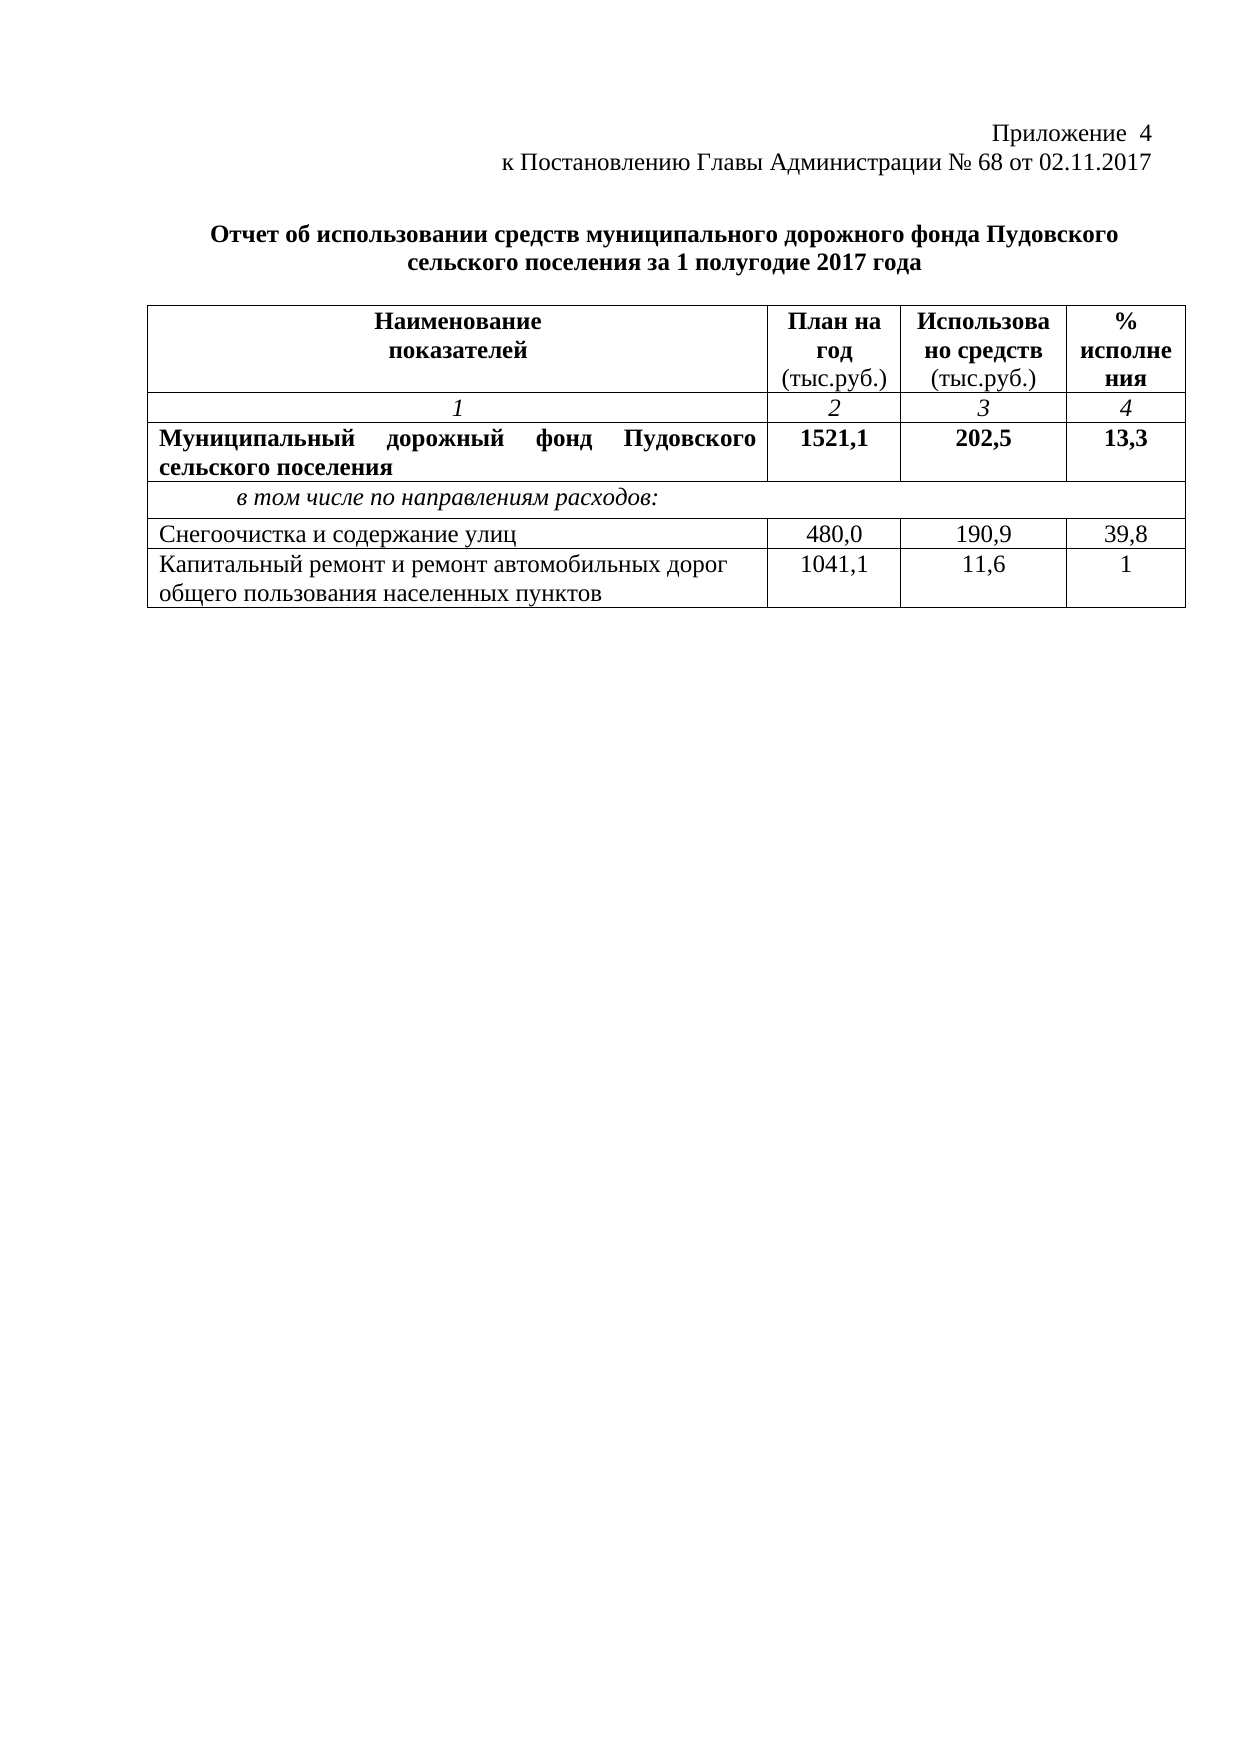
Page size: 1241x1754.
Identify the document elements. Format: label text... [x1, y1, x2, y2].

text Приложение 4 [177, 118, 1152, 147]
table_cell 13,3 [1067, 423, 1185, 481]
table_cell Капитальный ремонт и ремонт автомобильных дорог общего пользования населенных пунктов [148, 549, 767, 607]
table_cell 190,9 [901, 519, 1066, 548]
table_header План на год (тыс.руб.) [768, 306, 900, 392]
table_cell 11,6 [901, 549, 1066, 607]
table_cell 480,0 [768, 519, 900, 548]
table_cell 1 [148, 393, 767, 422]
table_header Использовано средств (тыс.руб.) [901, 306, 1066, 392]
table_cell 1041,1 [768, 549, 900, 607]
text к Постановлению Главы Администрации № 68 от 02.11.2017 [177, 147, 1152, 176]
table_cell в том числе по направлениям расходов: [148, 482, 1185, 518]
table_header % исполнения [1067, 306, 1185, 392]
table_cell 1 [1067, 549, 1185, 607]
table_cell 39,8 [1067, 519, 1185, 548]
table_cell 2 [768, 393, 900, 422]
table_cell 1521,1 [768, 423, 900, 481]
table_header Наименование показателей [148, 306, 767, 392]
table_cell 202,5 [901, 423, 1066, 481]
table_cell Муниципальный дорожный фонд Пудовского сельского поселения [148, 423, 767, 481]
table_cell 3 [901, 393, 1066, 422]
text Отчет об использовании средств муниципального дорожного фонда Пудовского сельского поселения за 1 полугодие 2017 года [177, 219, 1152, 276]
table_cell 4 [1067, 393, 1185, 422]
table_cell Снегоочистка и содержание улиц [148, 519, 767, 548]
